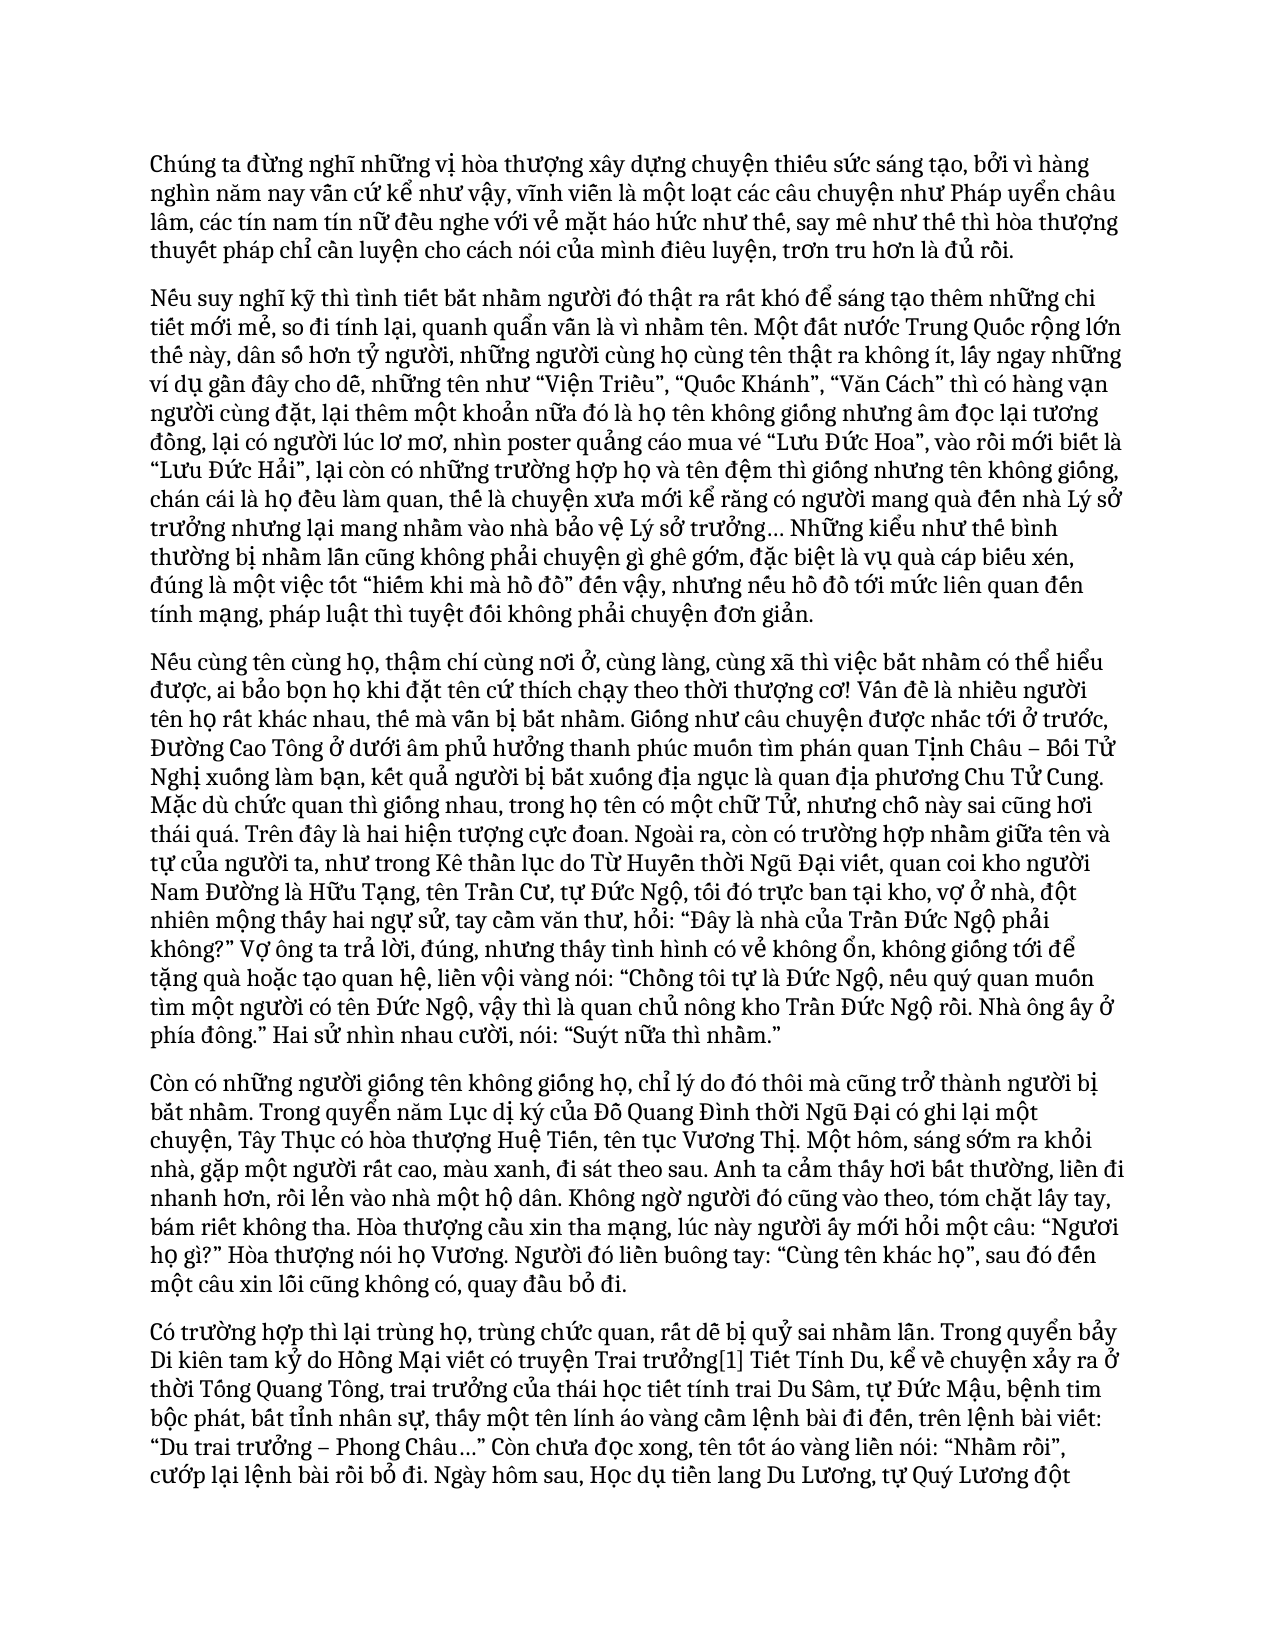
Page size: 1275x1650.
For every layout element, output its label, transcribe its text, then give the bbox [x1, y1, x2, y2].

text Nếu cùng tên cùng họ, thậm chí cùng nơi ở, cùng làng, cùng xã thì việc bắt nhầm có thể hiểu được, ai bảo bọn họ khi đặt tên cứ thích chạy theo thời thượng cơ! Vấn đề là nhiều người tên họ rất khác nhau, thế mà vẫn bị bắt nhầm. Giống như câu chuyện được nhắc tới ở trước, Đường Cao Tông ở dưới âm phủ hưởng thanh phúc muốn tìm phán quan Tịnh Châu – Bối Tử Nghị xuống làm bạn, kết quả người bị bắt xuống địa ngục là quan địa phương Chu Tử Cung. Mặc dù chức quan thì giống nhau, trong họ tên có một chữ Tử, nhưng chỗ này sai cũng hơi thái quá. Trên đây là hai hiện tượng cực đoan. Ngoài ra, còn có trường hợp nhầm giữa tên và tự của người ta, như trong Kê thần lục do Từ Huyễn thời Ngũ Đại viết, quan coi kho người Nam Đường là Hữu Tạng, tên Trần Cư, tự Đức Ngộ, tối đó trực ban tại kho, vợ ở nhà, đột nhiên mộng thấy hai ngự sử, tay cầm văn thư, hỏi: “Đây là nhà của Trần Đức Ngộ phải không?” Vợ ông ta trả lời, đúng, nhưng thấy tình hình có vẻ không ổn, không giống tới để tặng quà hoặc tạo quan hệ, liền vội vàng nói: “Chồng tôi tự là Đức Ngộ, nếu quý quan muốn tìm một người có tên Đức Ngộ, vậy thì là quan chủ nông kho Trần Đức Ngộ rồi. Nhà ông ấy ở phía đông.” Hai sử nhìn nhau cười, nói: “Suýt nữa thì nhầm.” [150, 647, 1125, 1050]
text Chúng ta đừng nghĩ những vị hòa thượng xây dựng chuyện thiếu sức sáng tạo, bởi vì hàng nghìn năm nay vẫn cứ kể như vậy, vĩnh viễn là một loạt các câu chuyện như Pháp uyển châu lâm, các tín nam tín nữ đều nghe với vẻ mặt háo hức như thế, say mê như thế thì hòa thượng thuyết pháp chỉ cần luyện cho cách nói của mình điêu luyện, trơn tru hơn là đủ rồi. [150, 150, 1125, 265]
text Nếu suy nghĩ kỹ thì tình tiết bắt nhầm người đó thật ra rất khó để sáng tạo thêm những chi tiết mới mẻ, so đi tính lại, quanh quẩn vẫn là vì nhầm tên. Một đất nước Trung Quốc rộng lớn thế này, dân số hơn tỷ người, những người cùng họ cùng tên thật ra không ít, lấy ngay những ví dụ gần đây cho dễ, những tên như “Viện Triều”, “Quốc Khánh”, “Văn Cách” thì có hàng vạn người cùng đặt, lại thêm một khoản nữa đó là họ tên không giống nhưng âm đọc lại tương đồng, lại có người lúc lơ mơ, nhìn poster quảng cáo mua vé “Lưu Đức Hoa”, vào rồi mới biết là “Lưu Đức Hải”, lại còn có những trường hợp họ và tên đệm thì giống nhưng tên không giống, chán cái là họ đều làm quan, thế là chuyện xưa mới kể rằng có người mang quà đến nhà Lý sở trưởng nhưng lại mang nhầm vào nhà bảo vệ Lý sở trưởng… Những kiểu như thế bình thường bị nhầm lẫn cũng không phải chuyện gì ghê gớm, đặc biệt là vụ quà cáp biếu xén, đúng là một việc tốt “hiếm khi mà hồ đồ” đến vậy, nhưng nếu hồ đồ tới mức liên quan đến tính mạng, pháp luật thì tuyệt đối không phải chuyện đơn giản. [150, 284, 1125, 629]
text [150, 1317, 1125, 1490]
text Còn có những người giống tên không giống họ, chỉ lý do đó thôi mà cũng trở thành người bị bắt nhầm. Trong quyển năm Lục dị ký của Đỗ Quang Đình thời Ngũ Đại có ghi lại một chuyện, Tây Thục có hòa thượng Huệ Tiến, tên tục Vương Thị. Một hôm, sáng sớm ra khỏi nhà, gặp một người rất cao, màu xanh, đi sát theo sau. Anh ta cảm thấy hơi bất thường, liền đi nhanh hơn, rồi lẻn vào nhà một hộ dân. Không ngờ người đó cũng vào theo, tóm chặt lấy tay, bám riết không tha. Hòa thượng cầu xin tha mạng, lúc này người ấy mới hỏi một câu: “Ngươi họ gì?” Hòa thượng nói họ Vương. Người đó liền buông tay: “Cùng tên khác họ”, sau đó đến một câu xin lỗi cũng không có, quay đầu bỏ đi. [150, 1069, 1125, 1299]
